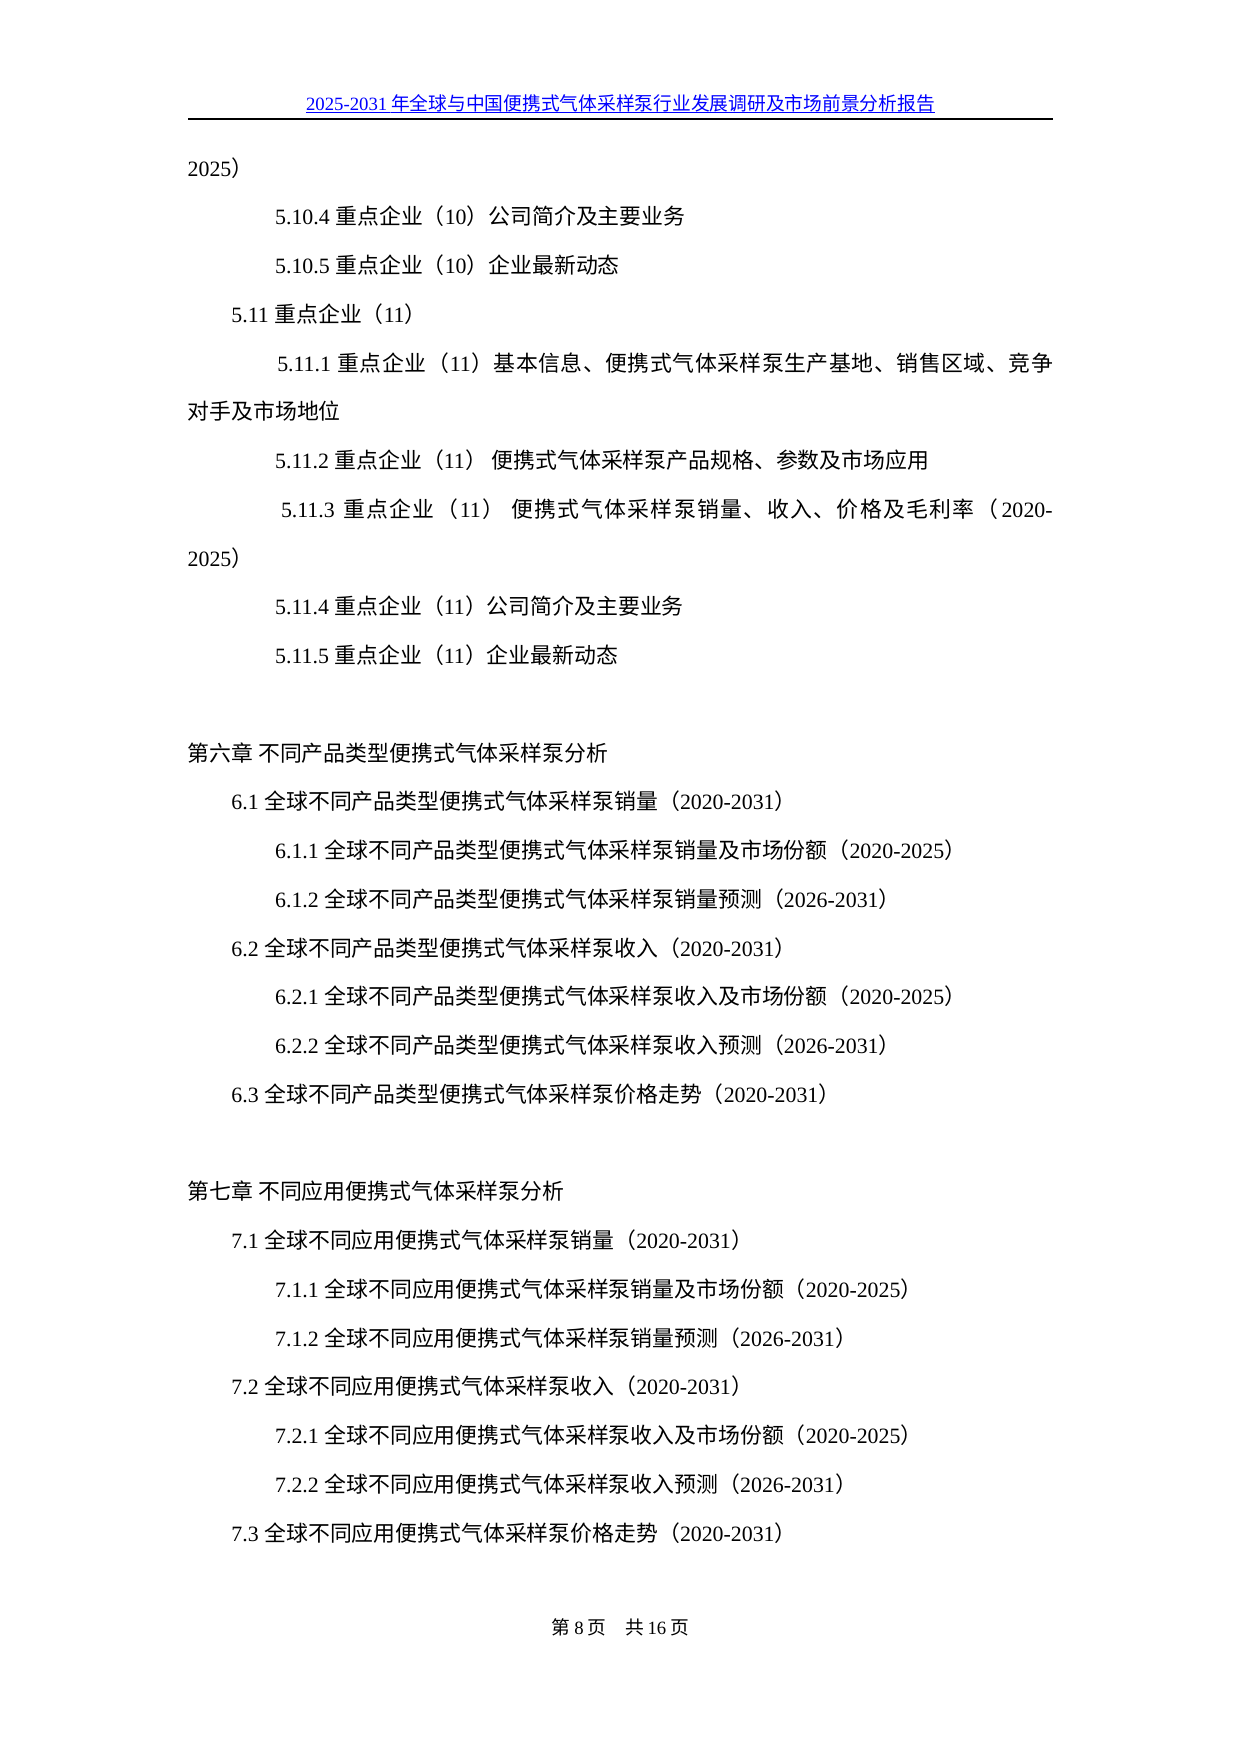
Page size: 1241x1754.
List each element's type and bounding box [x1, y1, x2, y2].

text [187, 150, 1053, 1548]
